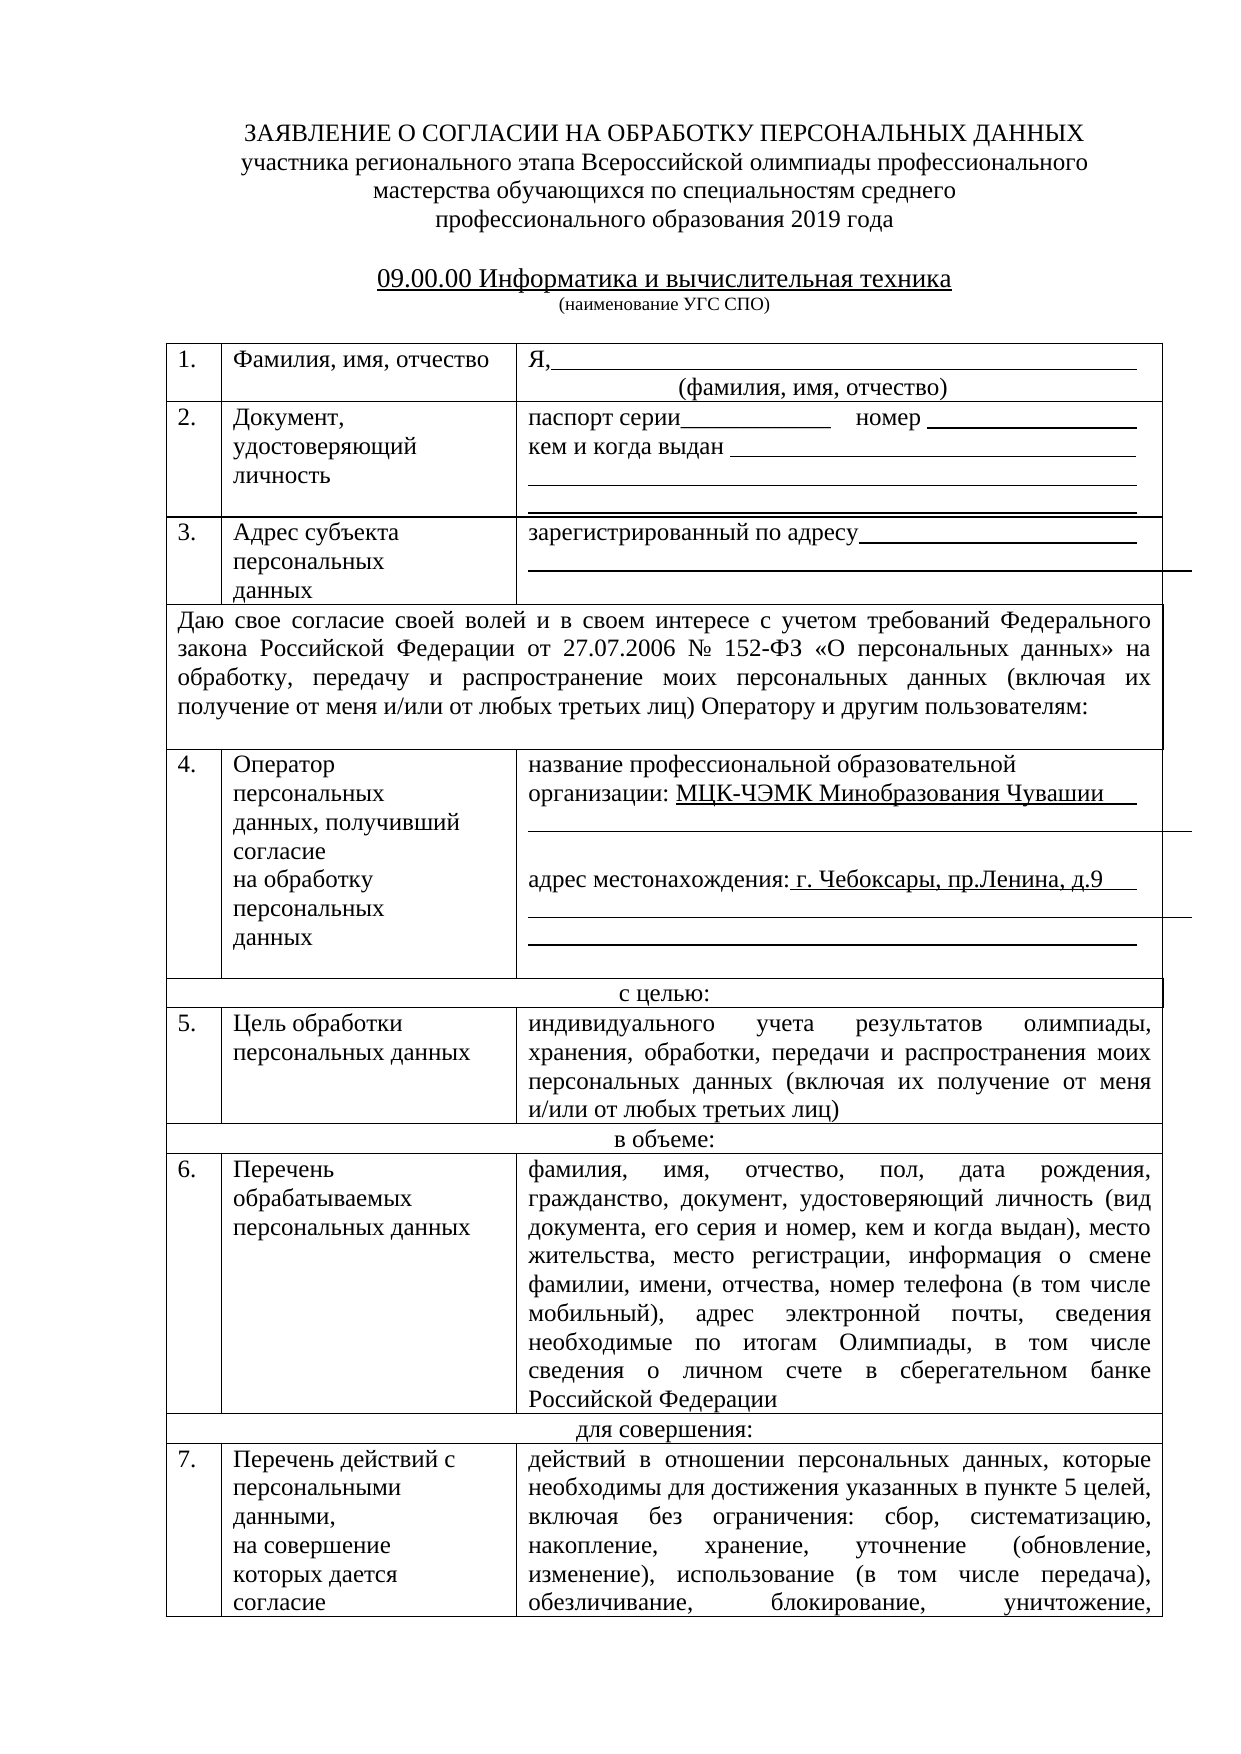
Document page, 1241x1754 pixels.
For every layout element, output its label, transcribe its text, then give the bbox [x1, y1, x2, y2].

text мастерства обучающихся по специальностям среднего [177, 176, 1152, 204]
text ЗАЯВЛЕНИЕ О СОГЛАСИИ НА ОБРАБОТКУ ПЕРСОНАЛЬНЫХ ДАННЫХ участника регионального этапа Всероссийской олимпиады профессионального [177, 118, 1152, 176]
table_cell Адрес субъекта персональных данных [222, 518, 516, 604]
table_header 1. [167, 344, 221, 401]
table_cell Документ, удостоверяющий личность [222, 402, 516, 516]
table_cell с целью: [167, 979, 1162, 1007]
table_cell 6. [167, 1154, 221, 1413]
table_cell Оператор персональных данных, получивший согласие на обработку персональных данных [222, 750, 516, 977]
table_cell 4. [167, 750, 221, 977]
table_cell Даю свое согласие своей волей и в своем интересе с учетом требований Федерального закона Российской Федерации от 27.07.2006 № 152-ФЗ «О персональных данных» на обработку, передачу и распространение моих персональных данных (включая их получение от меня и/или от любых третьих лиц) Оператору и другим пользователям: [167, 605, 1162, 748]
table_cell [222, 1444, 516, 1616]
table_cell название профессиональной образовательной организации: МЦК-ЧЭМК Минобразования Чувашии адрес местонахождения: г. Чебоксары, пр.Ленина, д.9 [517, 750, 1162, 977]
table_cell в объеме: [167, 1124, 1162, 1153]
table_cell Цель обработки персональных данных [222, 1008, 516, 1123]
table_cell 5. [167, 1008, 221, 1123]
table_header Фамилия, имя, отчество [222, 344, 516, 401]
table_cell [517, 1444, 1162, 1616]
table_cell 3. [167, 518, 221, 604]
text 09.00.00 Информатика и вычислительная техника (наименование УГС СПО) [177, 233, 1152, 343]
table_cell индивидуального учета результатов олимпиады, хранения, обработки, передачи и распространения моих персональных данных (включая их получение от меня и/или от любых третьих лиц) [517, 1008, 1162, 1123]
table_cell 7. [167, 1444, 221, 1616]
table_cell зарегистрированный по адресу [517, 518, 1162, 604]
table_cell для совершения: [167, 1414, 1162, 1443]
table_cell фамилия, имя, отчество, пол, дата рождения, гражданство, документ, удостоверяющий личность (вид документа, его серия и номер, кем и когда выдан), место жительства, место регистрации, информация о смене фамилии, имени, отчества, номер телефона (в том числе мобильный), адрес электронной почты, сведения необходимые по итогам Олимпиады, в том числе сведения о личном счете в сберегательном банке Российской Федерации [517, 1154, 1162, 1413]
table_cell паспорт серии____________ номер кем и когда выдан [517, 402, 1162, 516]
table_header Я, (фамилия, имя, отчество) [517, 344, 1162, 401]
table_cell 2. [167, 402, 221, 516]
table_cell Перечень обрабатываемых персональных данных [222, 1154, 516, 1413]
text профессионального образования 2019 года [177, 204, 1152, 233]
